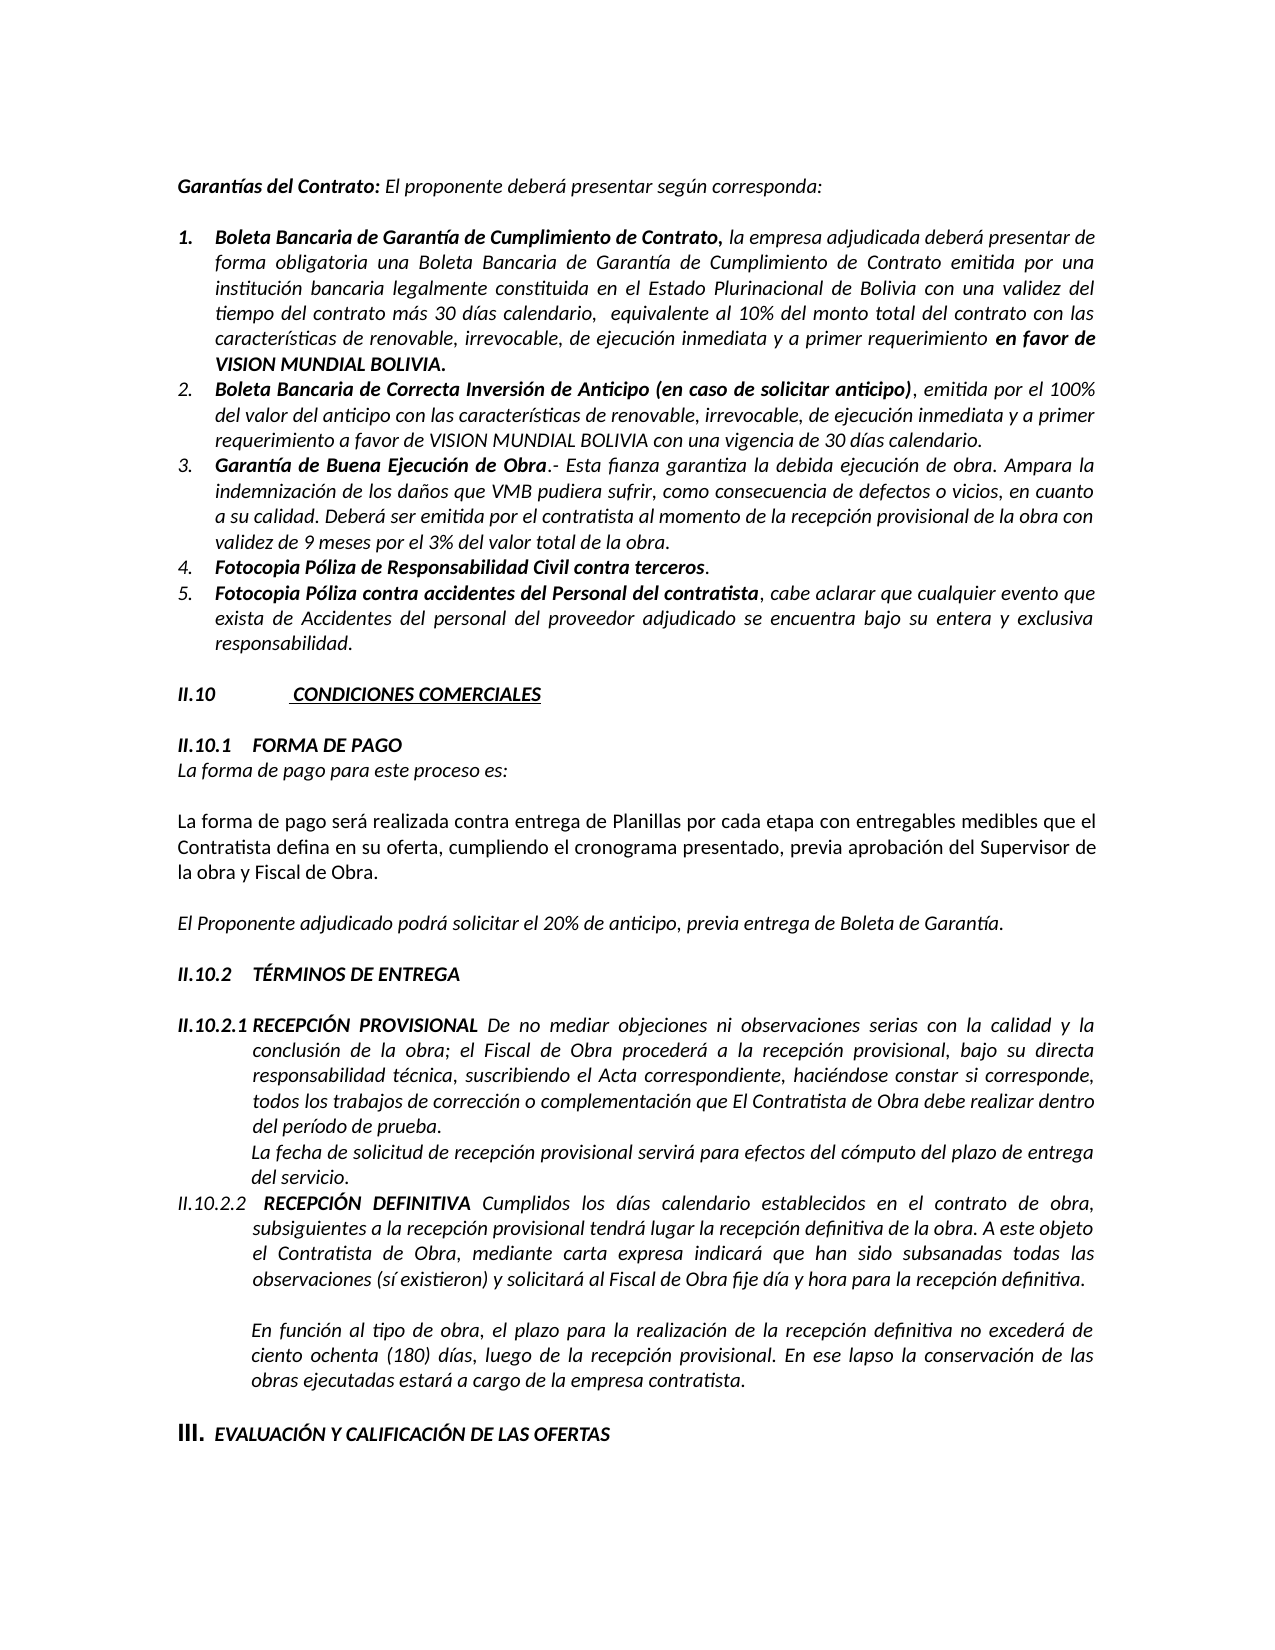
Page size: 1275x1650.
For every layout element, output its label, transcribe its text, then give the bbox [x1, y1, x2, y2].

list Fotocopia Póliza de Responsabilidad Civil contra terceros. [177, 554, 1098, 580]
text La fecha de solicitud de recepción provisional servirá para efectos del cómputo del plazo de entrega del servicio. [251, 1139, 1098, 1190]
text La forma de pago será realizada contra entrega de Planillas por cada etapa con entregables medibles que el Contratista defina en su oferta, cumpliendo el cronograma presentado, previa aprobación del Supervisor de la obra y Fiscal de Obra. [177, 808, 1098, 885]
list FORMA DE PAGO [177, 732, 1098, 758]
list RECEPCIÓN DEFINITIVA Cumplidos los días calendario establecidos en el contrato de obra, subsiguientes a la recepción provisional tendrá lugar la recepción definitiva de la obra. A este objeto el Contratista de Obra, mediante carta expresa indicará que han sido subsanadas todas las observaciones (sí existieron) y solicitará al Fiscal de Obra fije día y hora para la recepción definitiva. [177, 1190, 1098, 1291]
list TÉRMINOS DE ENTREGA [177, 961, 1098, 986]
text El Proponente adjudicado podrá solicitar el 20% de anticipo, previa entrega de Boleta de Garantía. [177, 910, 1098, 936]
text En función al tipo de obra, el plazo para la realización de la recepción definitiva no excederá de ciento ochenta (180) días, luego de la recepción provisional. En ese lapso la conservación de las obras ejecutadas estará a cargo de la empresa contratista. [251, 1317, 1098, 1393]
list Boleta Bancaria de Correcta Inversión de Anticipo (en caso de solicitar anticipo), emitida por el 100% del valor del anticipo con las características de renovable, irrevocable, de ejecución inmediata y a primer requerimiento a favor de VISION MUNDIAL BOLIVIA con una vigencia de 30 días calendario. [177, 376, 1098, 453]
text Garantías del Contrato: El proponente deberá presentar según corresponda: [177, 173, 1098, 198]
list Fotocopia Póliza contra accidentes del Personal del contratista, cabe aclarar que cualquier evento que exista de Accidentes del personal del proveedor adjudicado se encuentra bajo su entera y exclusiva responsabilidad. [177, 580, 1098, 656]
text La forma de pago para este proceso es: [177, 758, 1098, 783]
subtitle CONDICIONES COMERCIALES [177, 681, 1098, 707]
list Garantía de Buena Ejecución de Obra.- Esta fianza garantiza la debida ejecución de obra. Ampara la indemnización de los daños que VMB pudiera sufrir, como consecuencia de defectos o vicios, en cuanto a su calidad. Deberá ser emitida por el contratista al momento de la recepción provisional de la obra con validez de 9 meses por el 3% del valor total de la obra. [177, 453, 1098, 554]
list Boleta Bancaria de Garantía de Cumplimiento de Contrato, la empresa adjudicada deberá presentar de forma obligatoria una Boleta Bancaria de Garantía de Cumplimiento de Contrato emitida por una institución bancaria legalmente constituida en el Estado Plurinacional de Bolivia con una validez del tiempo del contrato más 30 días calendario, equivalente al 10% del monto total del contrato con las características de renovable, irrevocable, de ejecución inmediata y a primer requerimiento en favor de VISION MUNDIAL BOLIVIA. [177, 224, 1098, 376]
subtitle EVALUACIÓN Y CALIFICACIÓN DE LAS OFERTAS [177, 1418, 1098, 1447]
list RECEPCIÓN PROVISIONAL De no mediar objeciones ni observaciones serias con la calidad y la conclusión de la obra; el Fiscal de Obra procederá a la recepción provisional, bajo su directa responsabilidad técnica, suscribiendo el Acta correspondiente, haciéndose constar si corresponde, todos los trabajos de corrección o complementación que El Contratista de Obra debe realizar dentro del período de prueba. [177, 1012, 1098, 1139]
